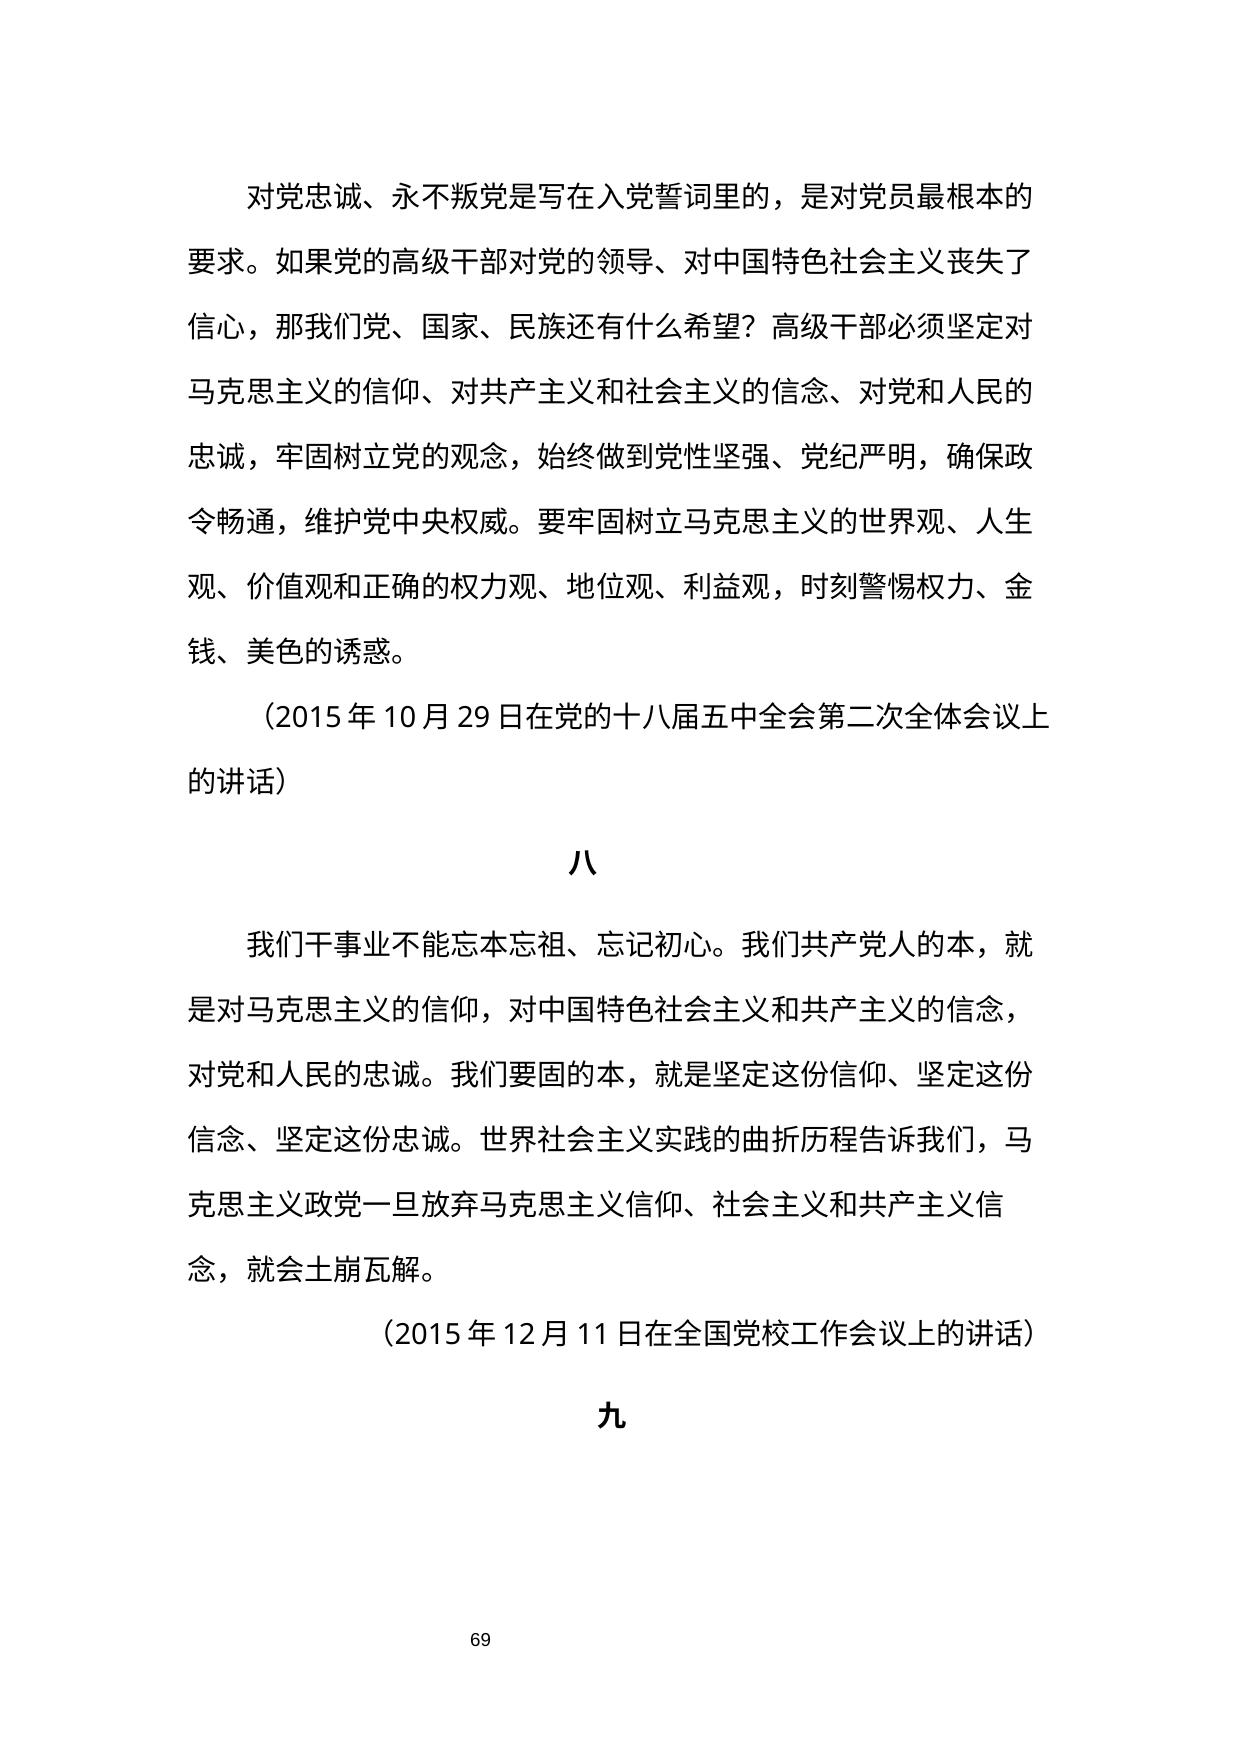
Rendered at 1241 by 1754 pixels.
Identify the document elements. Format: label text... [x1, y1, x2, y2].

text （2015年10月29日在党的十八届五中全会第二次全体会议上的讲话） [187, 682, 1053, 812]
text 我们干事业不能忘本忘祖、忘记初心。我们共产党人的本，就是对马克思主义的信仰，对中国特色社会主义和共产主义的信念，对党和人民的忠诚。我们要固的本，就是坚定这份信仰、坚定这份信念、坚定这份忠诚。世界社会主义实践的曲折历程告诉我们，马克思主义政党一旦放弃马克思主义信仰、社会主义和共产主义信念，就会土崩瓦解。 [187, 910, 1053, 1300]
text （2015年12月11日在全国党校工作会议上的讲话） [187, 1300, 1053, 1365]
text 对党忠诚、永不叛党是写在入党誓词里的，是对党员最根本的要求。如果党的高级干部对党的领导、对中国特色社会主义丧失了信心，那我们党、国家、民族还有什么希望？高级干部必须坚定对马克思主义的信仰、对共产主义和社会主义的信念、对党和人民的忠诚，牢固树立党的观念，始终做到党性坚强、党纪严明，确保政令畅通，维护党中央权威。要牢固树立马克思主义的世界观、人生观、价值观和正确的权力观、地位观、利益观，时刻警惕权力、金钱、美色的诱惑。 [187, 162, 1053, 682]
text 八 [187, 828, 1053, 893]
text 九 [187, 1381, 1053, 1446]
